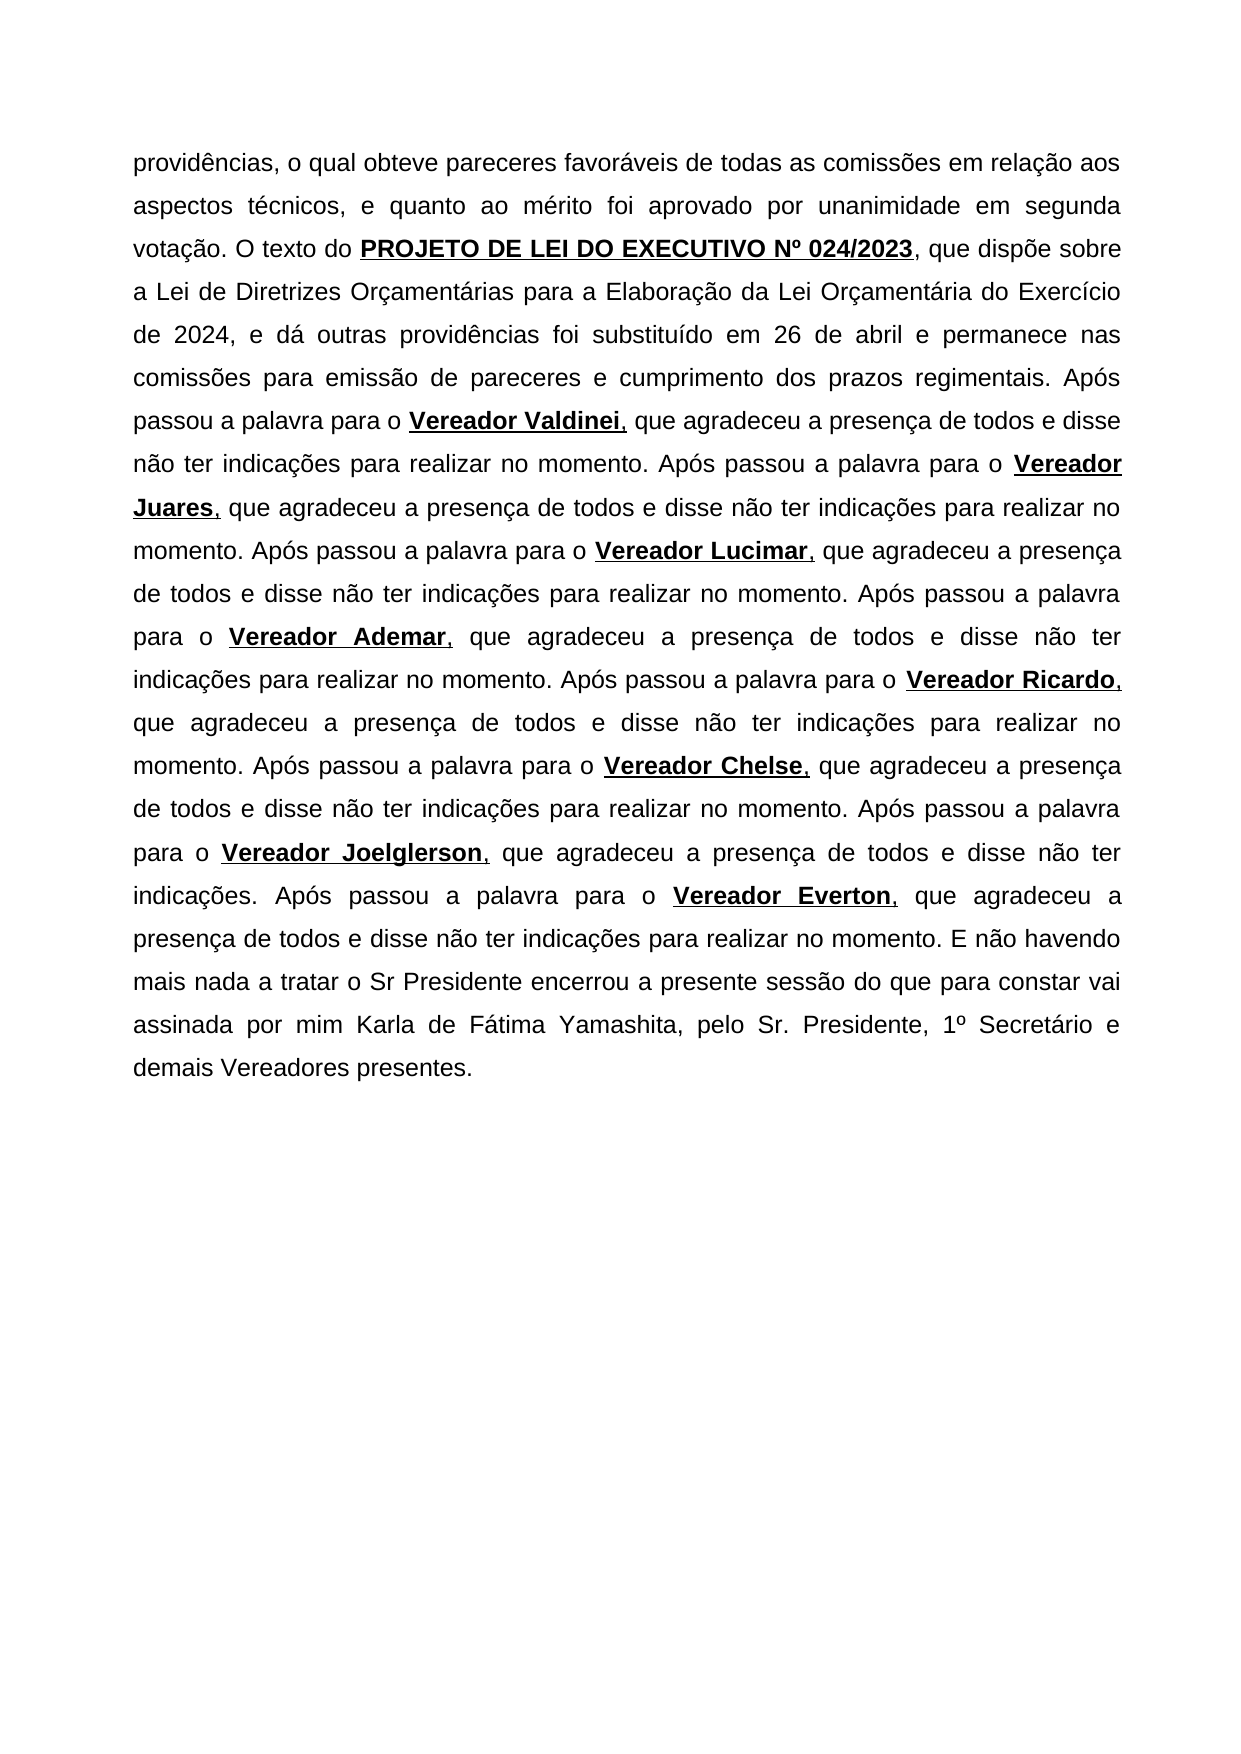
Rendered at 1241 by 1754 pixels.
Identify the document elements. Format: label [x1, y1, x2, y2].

text [133, 148, 1122, 1082]
